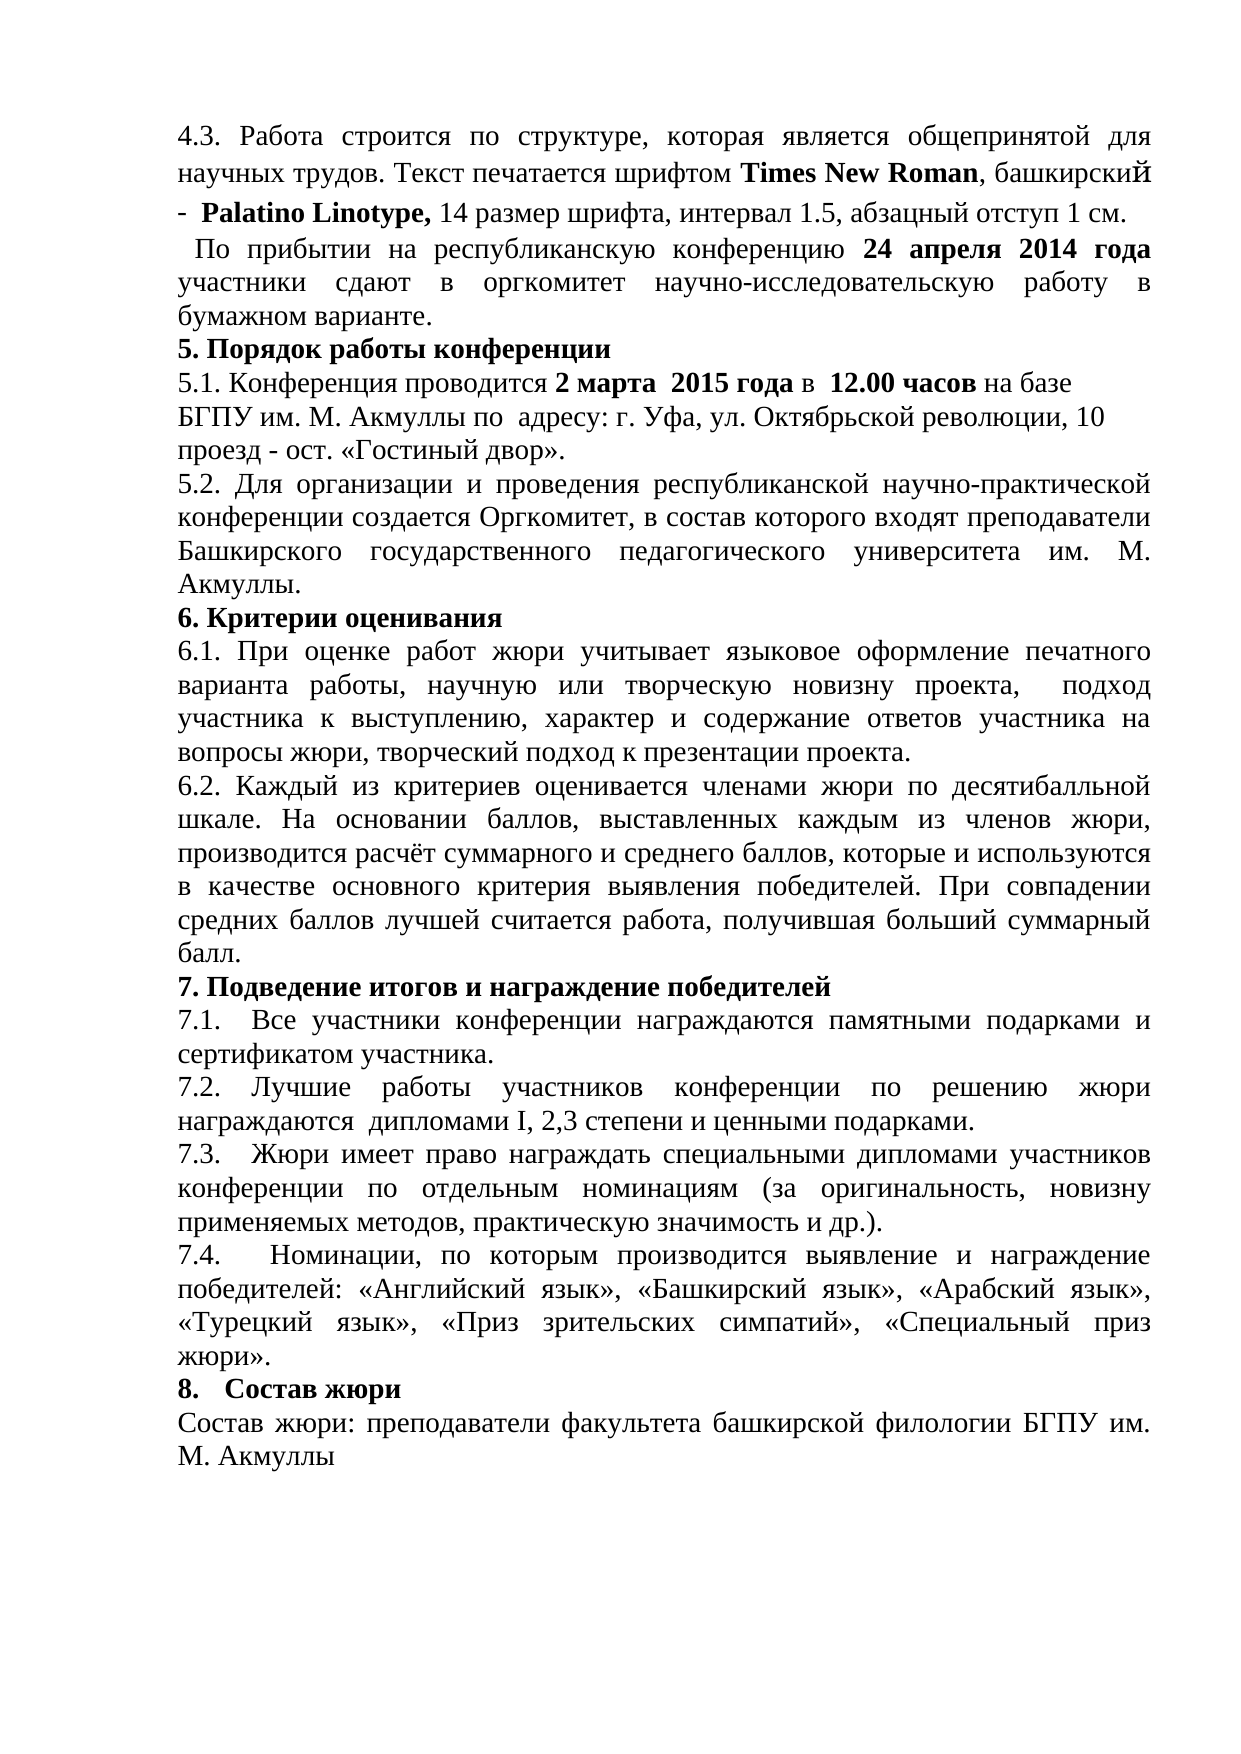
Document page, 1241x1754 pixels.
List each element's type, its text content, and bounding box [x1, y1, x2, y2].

text 6.1. При оценке работ жюри учитывает языковое оформление печатного варианта работы, научную или творческую новизну проекта, подход участника к выступлению, характер и содержание ответов участника на вопросы жюри, творческий подход к презентации проекта. [177, 633, 1152, 768]
text 5.2. Для организации и проведения республиканской научно-практической конференции создается Оргкомитет, в состав которого входят преподаватели Башкирского государственного педагогического университета им. М. Акмуллы. [177, 466, 1152, 600]
text 6.2. Каждый из критериев оценивается членами жюри по десятибалльной шкале. На основании баллов, выставленных каждым из членов жюри, производится расчёт суммарного и среднего баллов, которые и используются в качестве основного критерия выявления победителей. При совпадении средних баллов лучшей считается работа, получившая больший суммарный балл. [177, 768, 1152, 969]
text 5. Порядок работы конференции 5.1. Конференция проводится 2 марта 2015 года в 12.00 часов на базе БГПУ им. М. Акмуллы по адресу: г. Уфа, ул. Октябрьской революции, 10 проезд - ост. «Гостиный двор». [177, 332, 1152, 466]
text Состав жюри: преподаватели факультета башкирской филологии БГПУ им. М. Акмуллы [177, 1405, 1152, 1472]
text 6. Критерии оценивания [177, 600, 1152, 633]
list Состав жюри [177, 1371, 1152, 1405]
list Жюри имеет право награждать специальными дипломами участников конференции по отдельным номинациям (за оригинальность, новизну применяемых методов, практическую значимость и др.). [177, 1137, 1152, 1237]
list Номинации, по которым производится выявление и награждение победителей: «Английский язык», «Башкирский язык», «Арабский язык», «Турецкий язык», «Приз зрительских симпатий», «Специальный приз жюри». [177, 1237, 1152, 1371]
text 4.3. Работа строится по структуре, которая является общепринятой для научных трудов. Текст печатается шрифтом Times New Roman, башкирский - Palatino Linotype, 14 размер шрифта, интервал 1.5, абзацный отступ . [177, 118, 1152, 231]
text По прибытии на республиканскую конференцию 24 апреля 2014 года участники сдают в оргкомитет научно-исследовательскую работу в бумажном варианте. [177, 231, 1152, 332]
list Лучшие работы участников конференции по решению жюри награждаются дипломами I, 2,3 степени и ценными подарками. [177, 1069, 1152, 1137]
list Все участники конференции награждаются памятными подарками и сертификатом участника. [177, 1002, 1152, 1069]
text 7. Подведение итогов и награждение победителей [177, 969, 1152, 1002]
